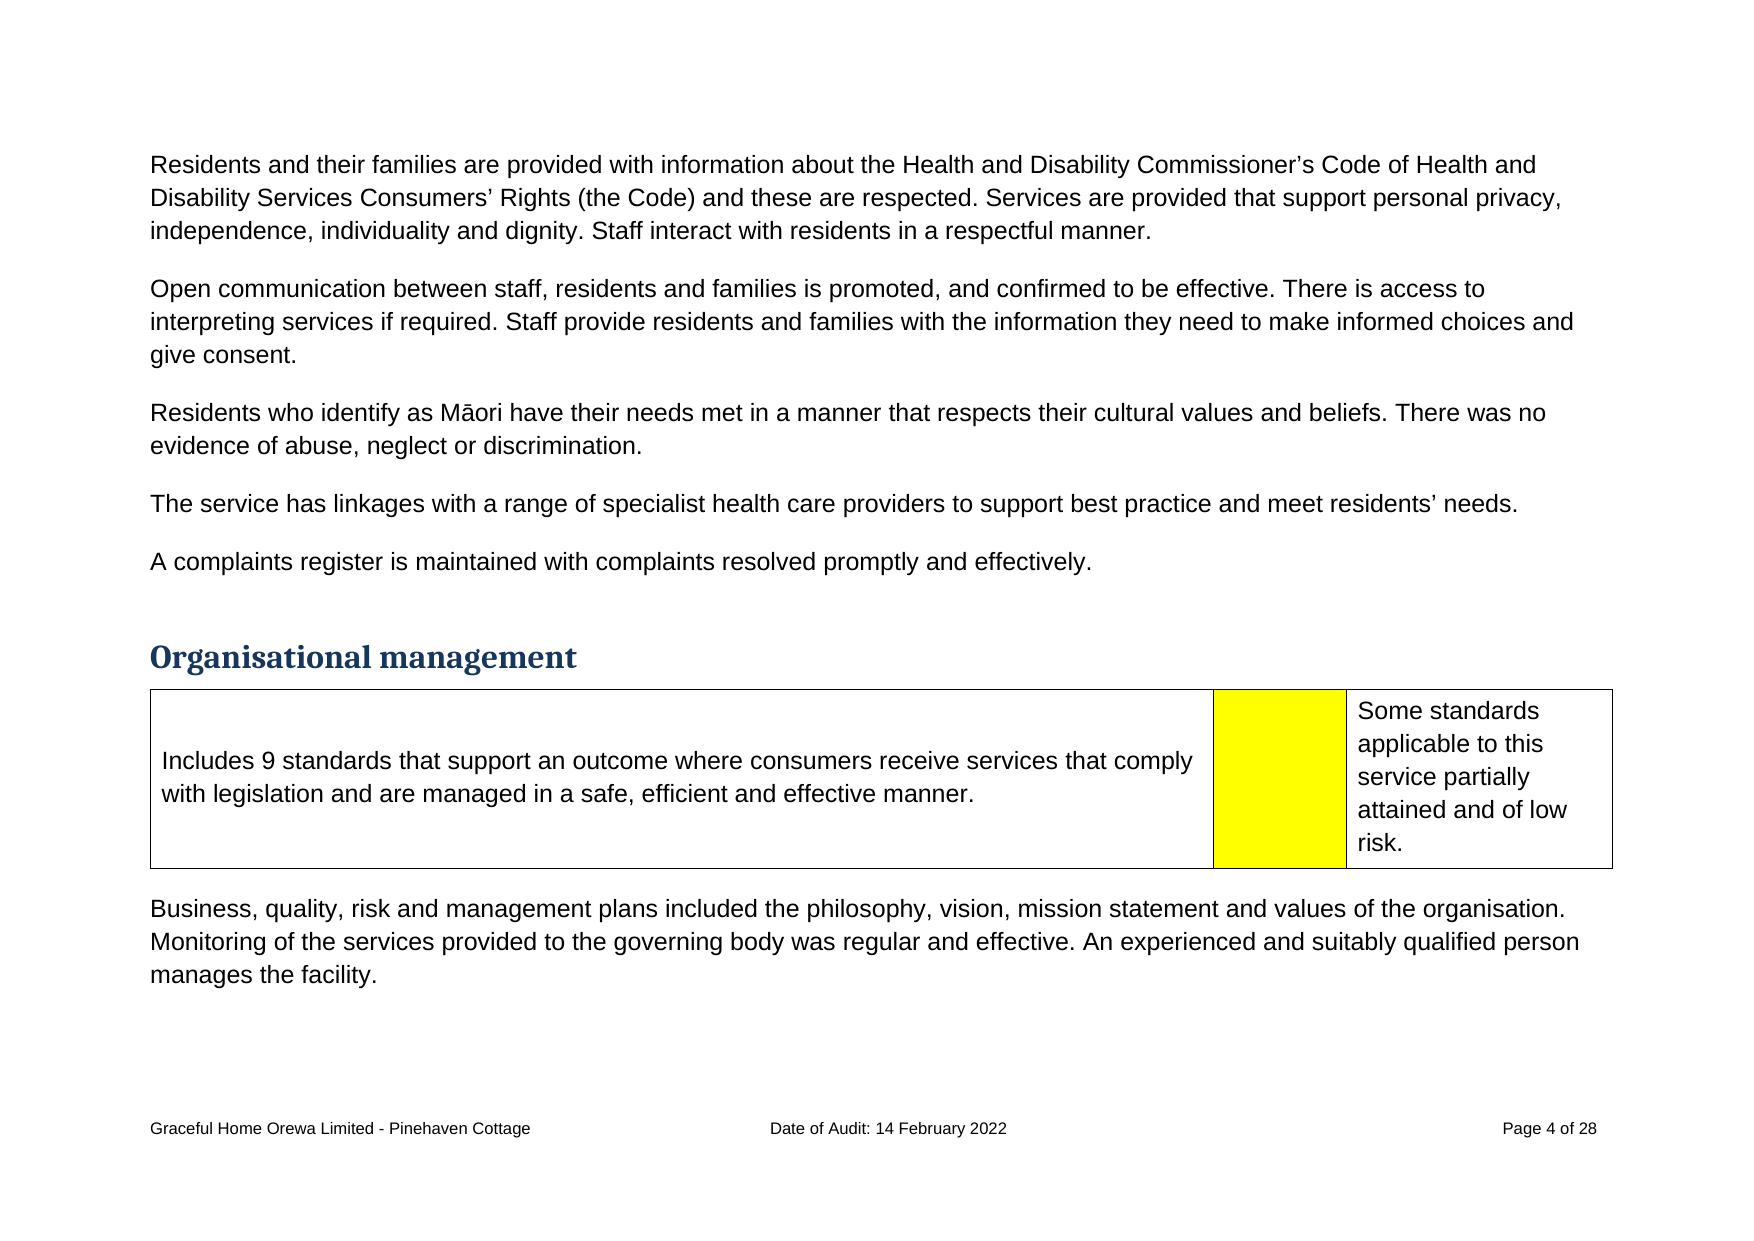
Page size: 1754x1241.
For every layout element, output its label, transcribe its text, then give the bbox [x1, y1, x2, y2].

text The service has linkages with a range of specialist health care providers to support best practice and meet residents’ needs. [150, 489, 1604, 518]
subtitle Organisational management [150, 638, 1604, 677]
table_header Includes 9 standards that support an outcome where consumers receive services that comply with legislation and are managed in a safe, efficient and effective manner. [151, 690, 1213, 868]
text Business, quality, risk and management plans included the philosophy, vision, mission statement and values of the organisation. Monitoring of the services provided to the governing body was regular and effective. An experienced and suitably qualified person manages the facility. [150, 894, 1604, 988]
table_header [1214, 690, 1346, 868]
text A complaints register is maintained with complaints resolved promptly and effectively. [150, 547, 1604, 576]
text Residents who identify as Māori have their needs met in a manner that respects their cultural values and beliefs. There was no evidence of abuse, neglect or discrimination. [150, 398, 1604, 460]
text Residents and their families are provided with information about the Health and Disability Commissioner’s Code of Health and Disability Services Consumers’ Rights (the Code) and these are respected. Services are provided that support personal privacy, independence, individuality and dignity. Staff interact with residents in a respectful manner. [150, 150, 1604, 245]
table_header Some standards applicable to this service partially attained and of low risk. [1347, 690, 1612, 868]
text Open communication between staff, residents and families is promoted, and confirmed to be effective. There is access to interpreting services if required. Staff provide residents and families with the information they need to make informed choices and give consent. [150, 274, 1604, 369]
